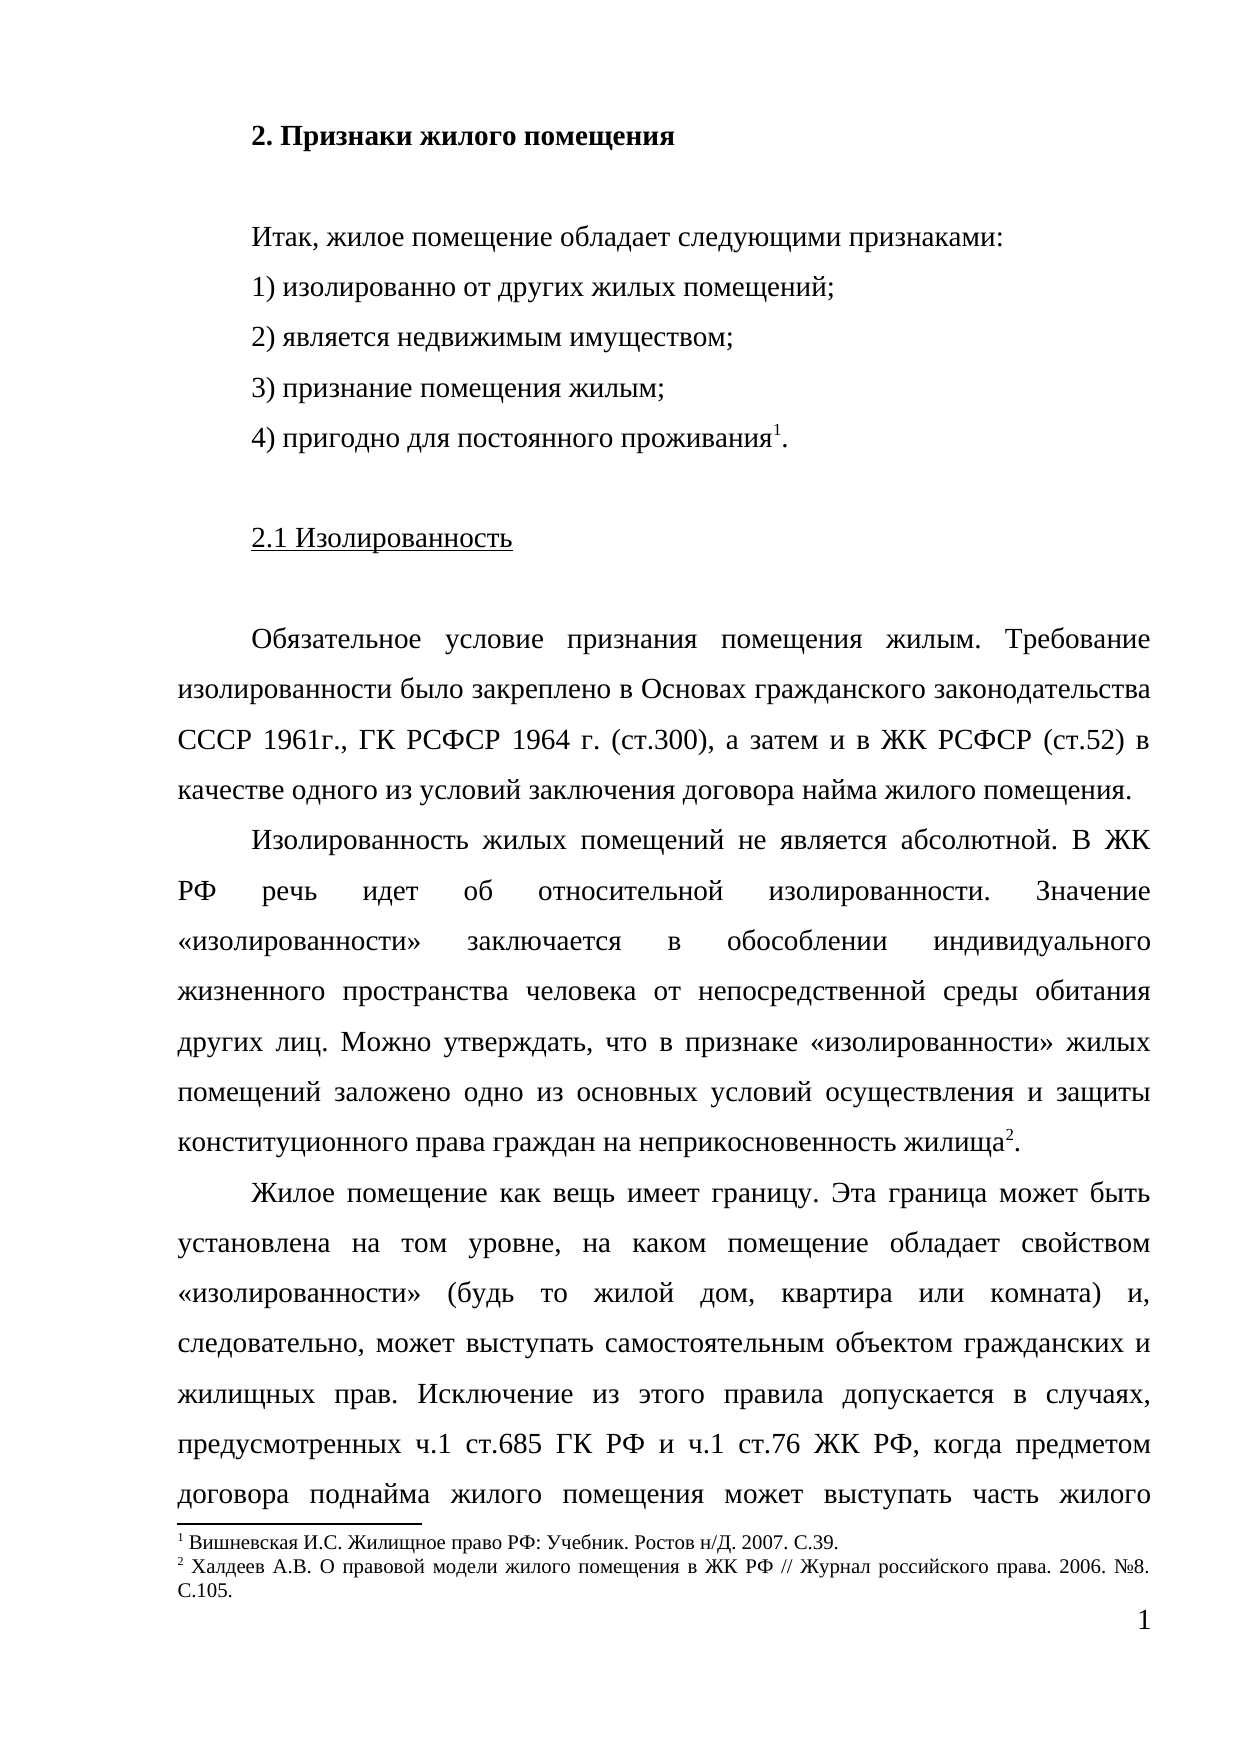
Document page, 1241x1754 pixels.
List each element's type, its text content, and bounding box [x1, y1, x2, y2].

text Обязательное условие признания помещения жилым. Требование изолированности было закреплено в Основах гражданского законодательства СССР 1961г., ГК РСФСР 1964 г. (ст.300), а затем и в ЖК РСФСР (ст.52) в качестве одного из условий заключения договора найма жилого помещения. [177, 621, 1152, 806]
text 2. Признаки жилого помещения [177, 118, 1152, 152]
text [177, 1175, 1152, 1510]
text Изолированность жилых помещений не является абсолютной. В ЖК РФ речь идет об относительной изолированности. Значение «изолированности» заключается в обособлении индивидуального жизненного пространства человека от непосредственной среды обитания других лиц. Можно утверждать, что в признаке «изолированности» жилых помещений заложено одно из основных условий осуществления и защиты конституционного права граждан на неприкосновенность жилища. [177, 822, 1152, 1158]
text 2) является недвижимым имуществом; [177, 319, 1152, 353]
text 1) изолированно от других жилых помещений; [177, 269, 1152, 303]
text 2.1 Изолированность [177, 521, 1152, 554]
text Итак, жилое помещение обладает следующими признаками: [177, 219, 1152, 252]
text 4) пригодно для постоянного проживания. [177, 420, 1152, 453]
text 3) признание помещения жилым; [177, 370, 1152, 403]
